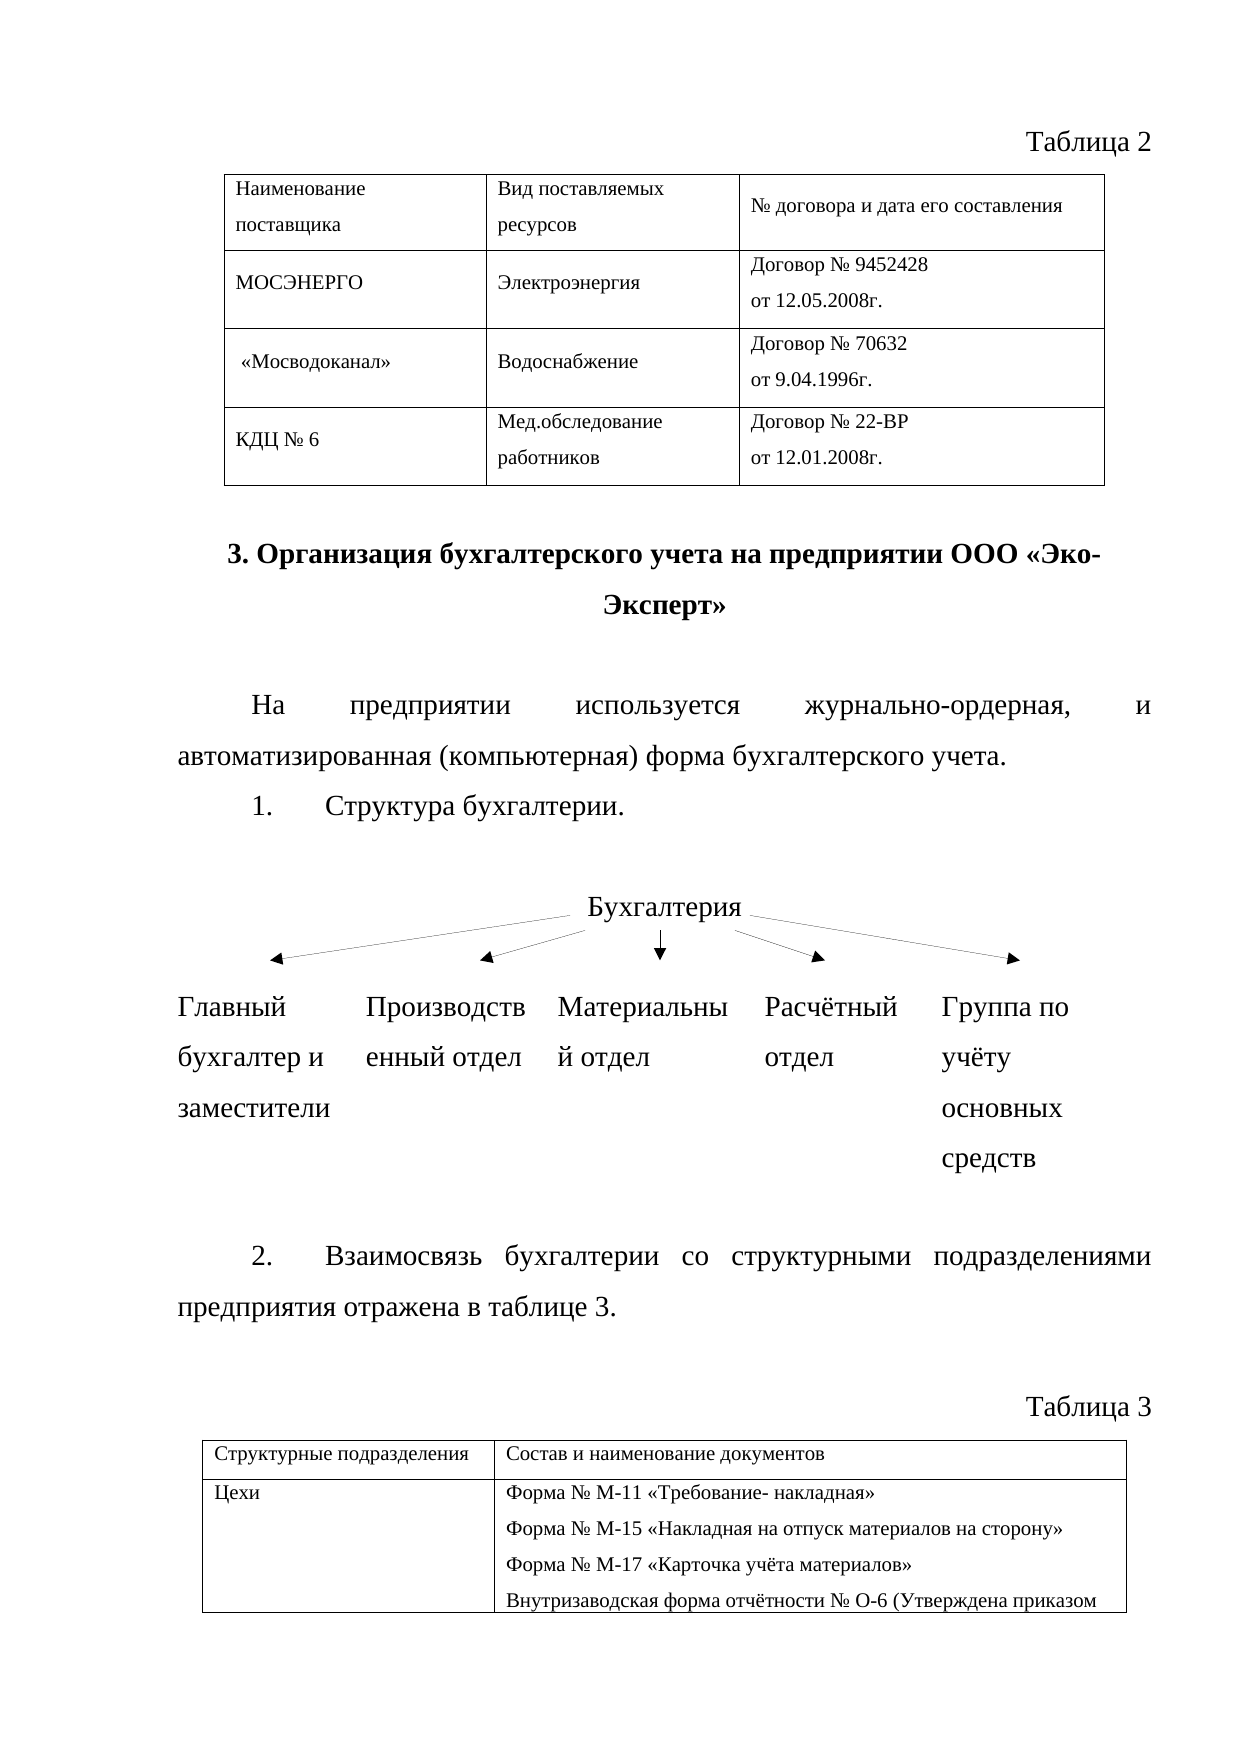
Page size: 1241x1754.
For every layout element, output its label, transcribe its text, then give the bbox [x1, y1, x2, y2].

table_cell Мед.обследование работников [487, 408, 739, 485]
text 3. Организация бухгалтерского учета на предприятии ООО «Эко-Эксперт» [177, 536, 1152, 620]
text Таблица 3 [177, 1389, 1152, 1423]
table_header Наименование поставщика [225, 175, 486, 250]
table_cell Договор № 22-ВР от 12.01.2008г. [740, 408, 1104, 485]
table_cell Договор № 9452428 от 12.05.2008г. [740, 251, 1104, 328]
table_cell Цехи [203, 1480, 494, 1612]
table_header Производственный отдел [354, 989, 546, 1188]
table_header Вид поставляемых ресурсов [487, 175, 739, 250]
table_header Группа по учёту основных средств [930, 989, 1107, 1188]
text Бухгалтерия [177, 889, 1152, 922]
table_header Структурные подразделения [203, 1441, 494, 1479]
table_header Материальный отдел [546, 989, 753, 1188]
list Структура бухгалтерии. [177, 788, 1152, 822]
table_cell Договор № 70632 от 9.04.1996г. [740, 329, 1104, 407]
table_cell Электроэнергия [487, 251, 739, 328]
table_cell Водоснабжение [487, 329, 739, 407]
table_header Состав и наименование документов [495, 1441, 1126, 1479]
subtitle Таблица 2 [177, 124, 1152, 158]
table_header № договора и дата его составления [740, 175, 1104, 250]
table_header Главный бухгалтер и заместители [166, 989, 354, 1188]
text На предприятии используется журнально-ордерная, и автоматизированная (компьютерная) форма бухгалтерского учета. [177, 687, 1152, 771]
table_header Расчётный отдел [753, 989, 930, 1188]
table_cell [495, 1480, 1126, 1612]
table_cell «Мосводоканал» [225, 329, 486, 407]
list Взаимосвязь бухгалтерии со структурными подразделениями предприятия отражена в таблице 3. [177, 1238, 1152, 1322]
table_cell МОСЭНЕРГО [225, 251, 486, 328]
table_cell КДЦ № 6 [225, 408, 486, 485]
